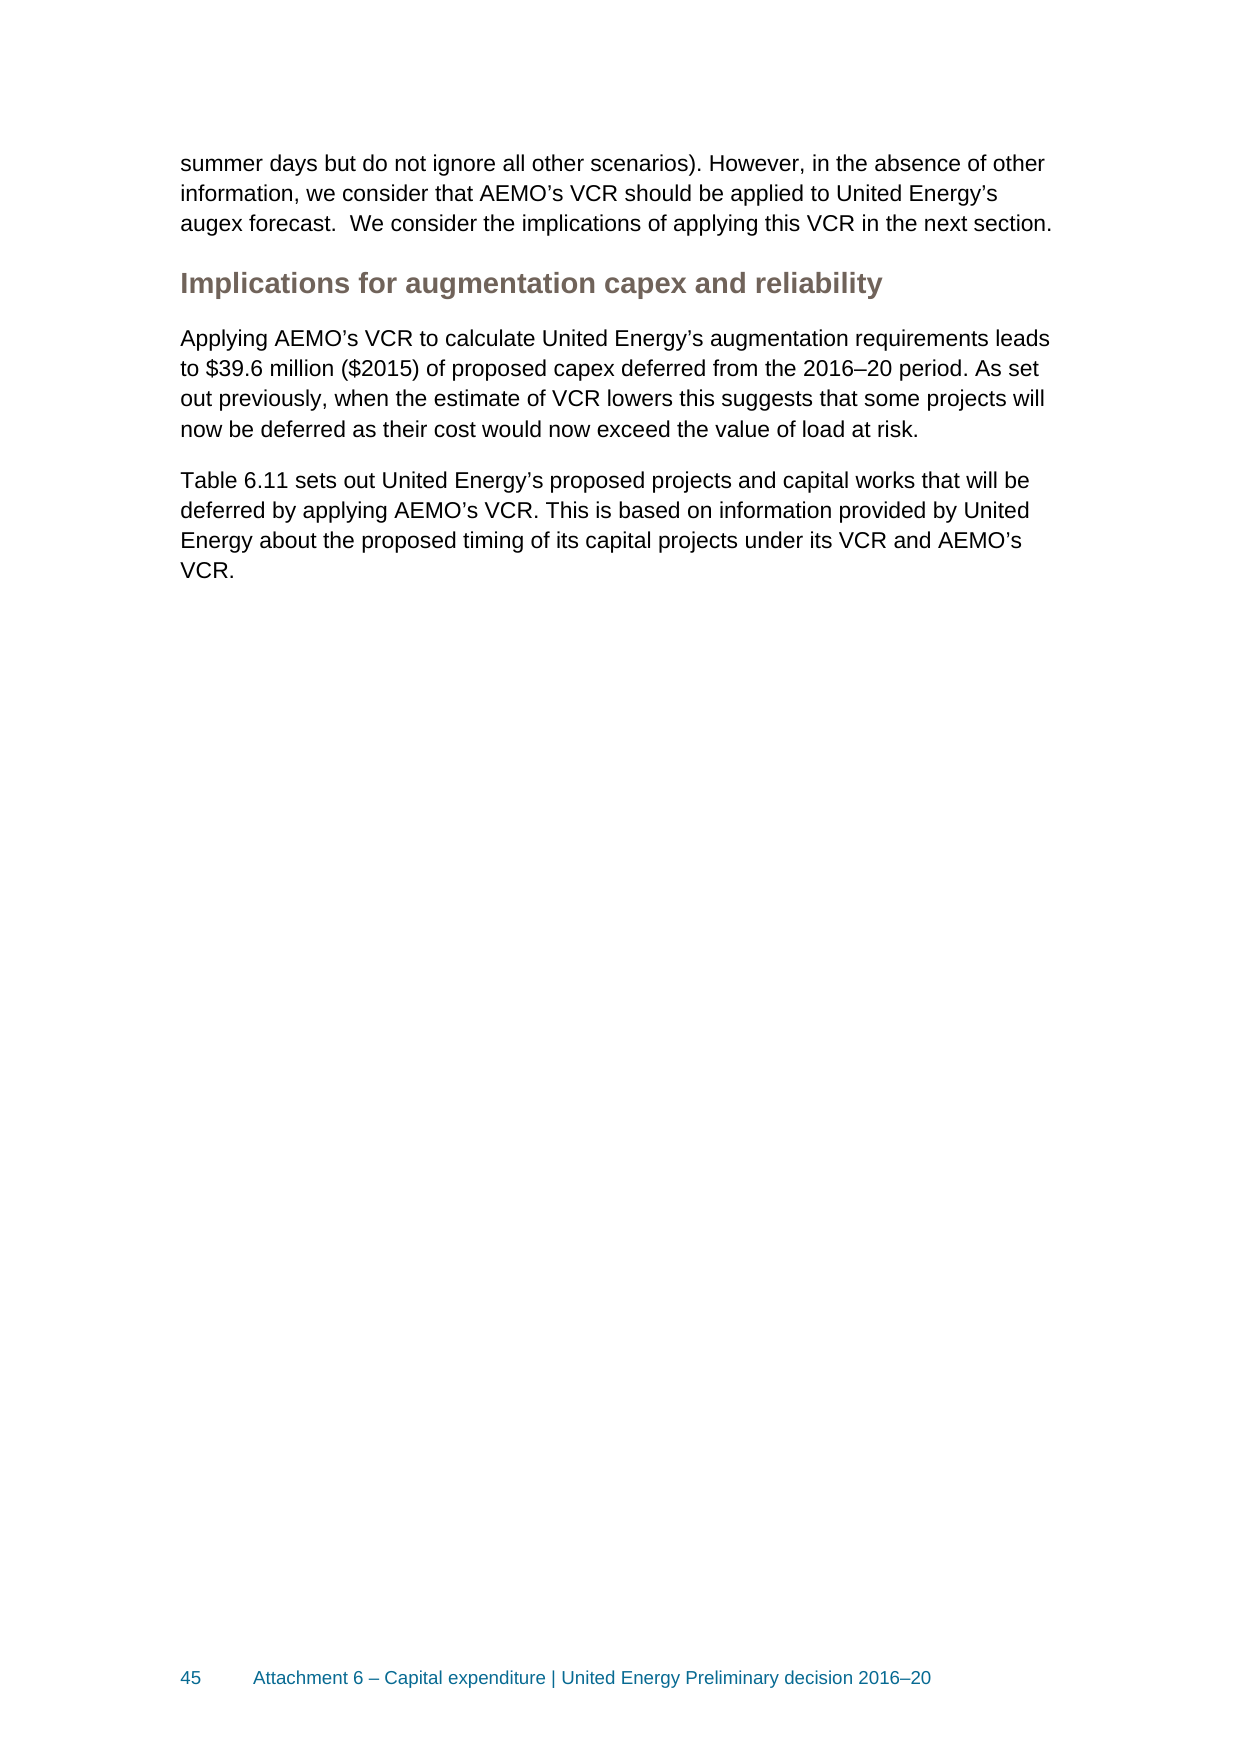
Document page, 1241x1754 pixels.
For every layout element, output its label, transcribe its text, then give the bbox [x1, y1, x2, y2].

picture [723, 1674, 727, 1684]
picture [269, 1674, 273, 1684]
subtitle Implications for augmentation capex and reliability [180, 266, 1063, 299]
picture [843, 1674, 847, 1684]
text Applying AEMO’s VCR to calculate United Energy’s augmentation requirements leads to $39.6 million ($2015) of proposed capex deferred from the 2016–20 period. As set out previously, when the estimate of VCR lowers this suggests that some projects will now be deferred as their cost would now exceed the value of load at risk. [180, 325, 1063, 442]
text Table 6.11 sets out United Energy’s proposed projects and capital works that will be deferred by applying AEMO’s VCR. This is based on information provided by United Energy about the proposed timing of its capital projects under its VCR and AEMO’s VCR. [180, 467, 1063, 584]
picture [575, 1674, 579, 1684]
picture [296, 1670, 300, 1684]
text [180, 150, 1063, 237]
